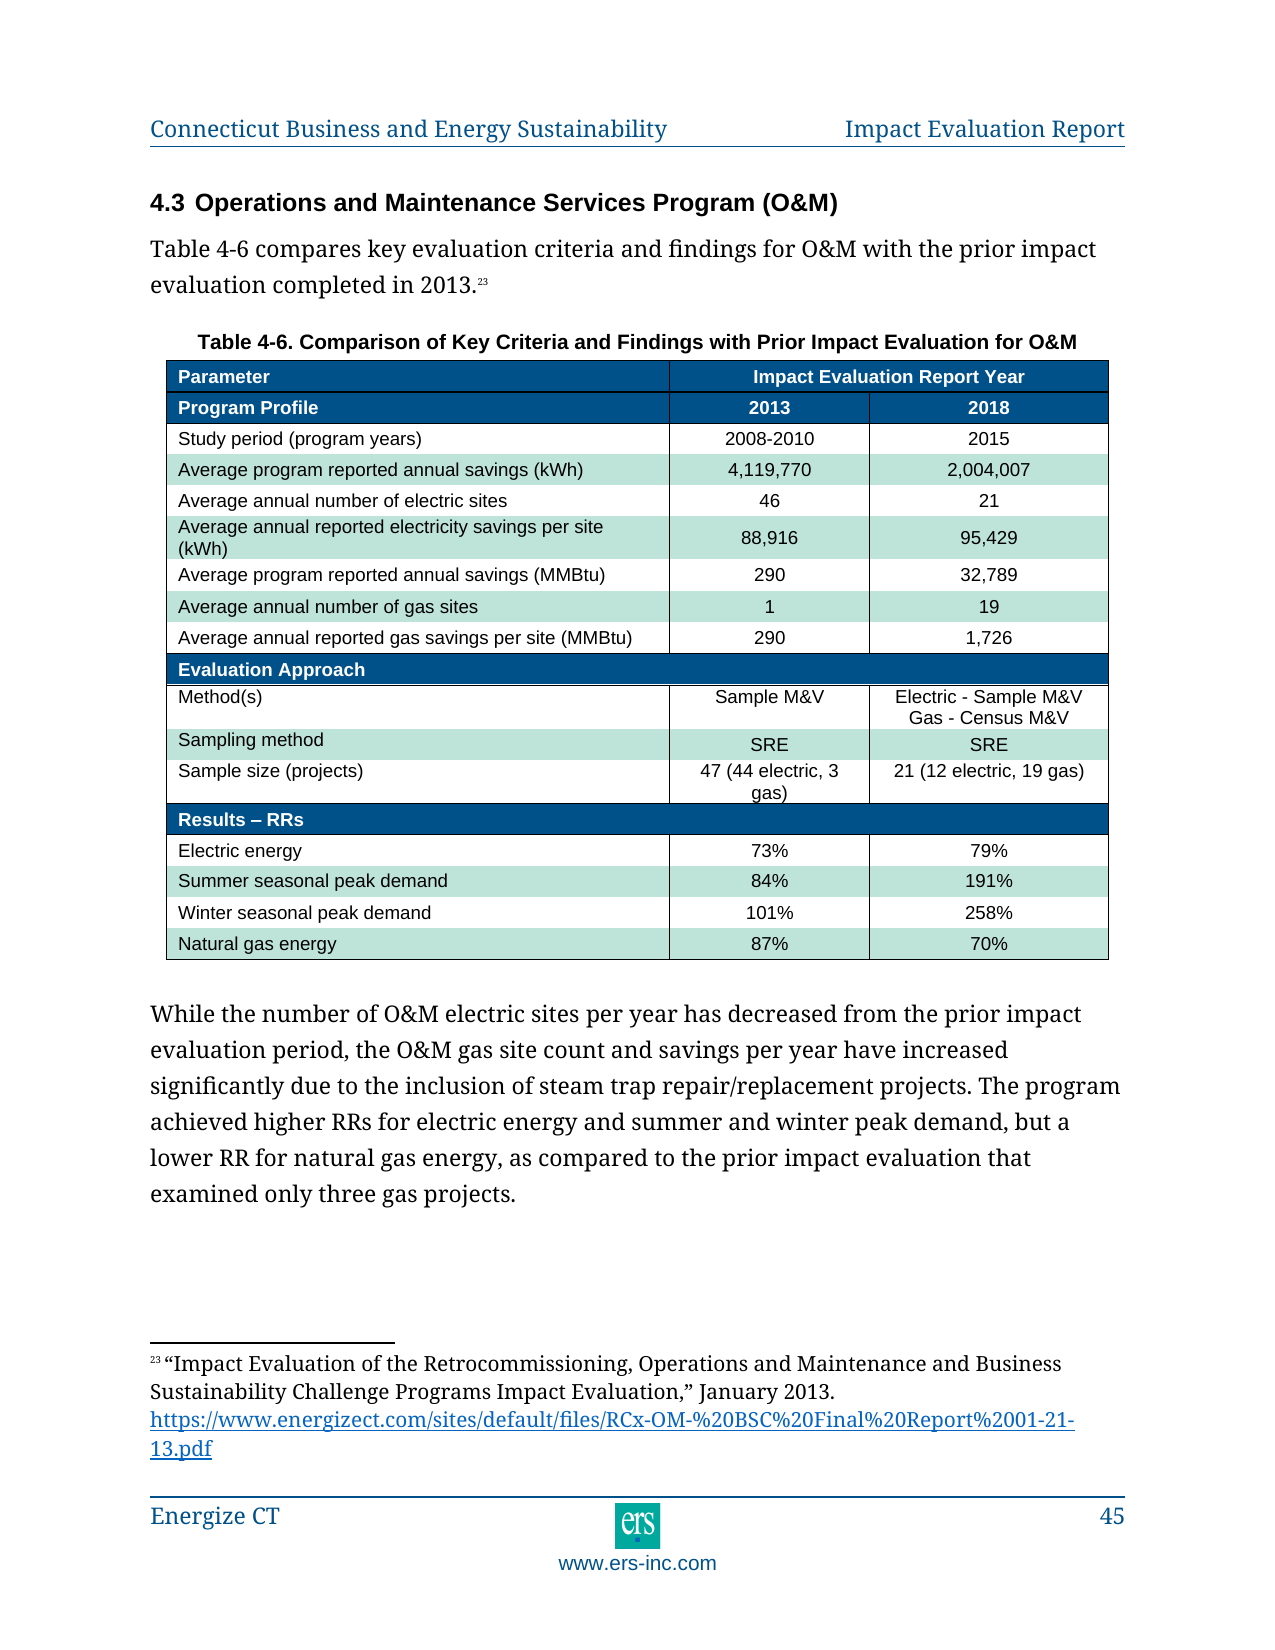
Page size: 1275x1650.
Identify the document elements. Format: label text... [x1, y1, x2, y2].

table_cell Average annual number of gas sites [167, 591, 669, 622]
table_cell Summer seasonal peak demand [167, 866, 669, 897]
table_cell Average program reported annual savings (MMBtu) [167, 560, 669, 591]
table_cell 95,429 [870, 516, 1108, 559]
table_cell 2015 [870, 424, 1108, 454]
table_cell 47 (44 electric, 3 gas) [670, 760, 869, 803]
subtitle Operations and Maintenance Services Program (O&M) [150, 187, 1125, 216]
table_cell Results ‒ RRs [167, 804, 1108, 834]
table_cell SRE [670, 729, 869, 760]
text While the number of O&M electric sites per year has decreased from the prior impact evaluation period, the O&M gas site count and savings per year have increased significantly due to the inclusion of steam trap repair/replacement projects. The program achieved higher RRs for electric energy and summer and winter peak demand, but a lower RR for natural gas energy, as compared to the prior impact evaluation that examined only three gas projects. [150, 998, 1125, 1209]
table_cell 21 [870, 485, 1108, 516]
table_cell Average annual reported electricity savings per site (kWh) [167, 516, 669, 559]
table_cell Study period (program years) [167, 424, 669, 454]
table_cell Program Profile [167, 393, 669, 423]
table_cell Average annual number of electric sites [167, 485, 669, 516]
table_cell 73% [670, 835, 869, 866]
table_cell Winter seasonal peak demand [167, 897, 669, 928]
table_cell 19 [870, 591, 1108, 622]
table_cell 2013 [670, 393, 869, 423]
table_cell Natural gas energy [167, 928, 669, 959]
table_cell Electric energy [167, 835, 669, 866]
table_cell Electric - Sample M&V Gas - Census M&V [870, 686, 1108, 729]
table_cell 70% [870, 928, 1108, 959]
table_cell 4,119,770 [670, 454, 869, 485]
table_cell 79% [870, 835, 1108, 866]
table_cell 46 [670, 485, 869, 516]
table_cell Method(s) [167, 686, 669, 729]
table_cell 2018 [870, 393, 1108, 423]
table_cell 87% [670, 928, 869, 959]
table_cell Sample M&V [670, 686, 869, 729]
table_cell Sample size (projects) [167, 760, 669, 803]
table_cell 290 [670, 560, 869, 591]
table_cell Average annual reported gas savings per site (MMBtu) [167, 622, 669, 653]
table_cell 88,916 [670, 516, 869, 559]
table_cell 2008-2010 [670, 424, 869, 454]
table_cell 84% [670, 866, 869, 897]
table_cell 1 [670, 591, 869, 622]
table_cell Evaluation Approach [167, 654, 1108, 684]
table_cell 258% [870, 897, 1108, 928]
table_cell 21 (12 electric, 19 gas) [870, 760, 1108, 803]
table_cell Sampling method [167, 729, 669, 760]
table_cell SRE [870, 729, 1108, 760]
table_cell 2,004,007 [870, 454, 1108, 485]
table_cell 32,789 [870, 560, 1108, 591]
table_cell 290 [670, 622, 869, 653]
table_cell 101% [670, 897, 869, 928]
text Table 4-6 compares key evaluation criteria and findings for O&M with the prior impact evaluation completed in 2013. [150, 233, 1125, 300]
table_cell 1,726 [870, 622, 1108, 653]
table_header Parameter [167, 361, 669, 391]
table_cell 191% [870, 866, 1108, 897]
text Table 4-6. Comparison of Key Criteria and Findings with Prior Impact Evaluation for O&M [150, 330, 1125, 354]
table_cell Average program reported annual savings (kWh) [167, 454, 669, 485]
picture [615, 1503, 661, 1549]
table_header Impact Evaluation Report Year [670, 361, 1108, 391]
